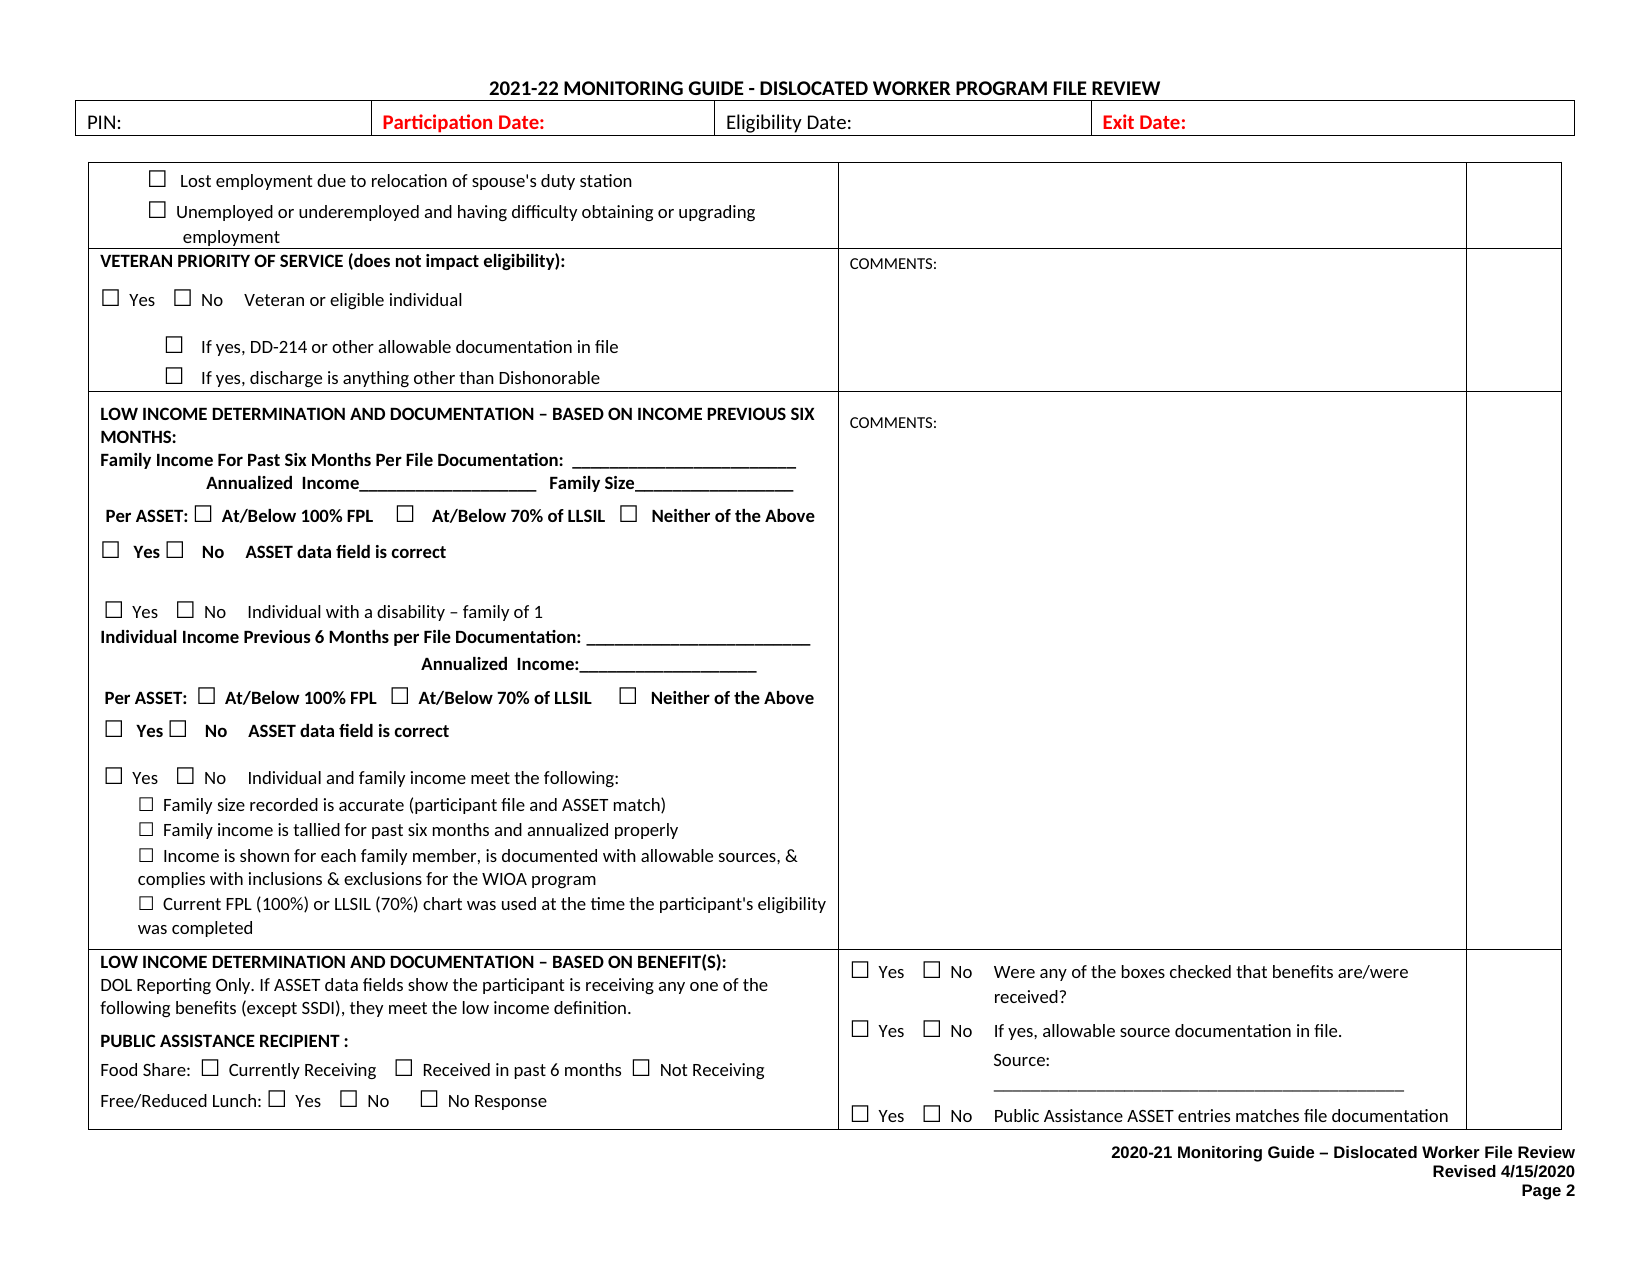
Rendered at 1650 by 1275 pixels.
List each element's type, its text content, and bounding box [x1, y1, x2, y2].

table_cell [839, 950, 1466, 1129]
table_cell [89, 163, 838, 248]
table_cell [1467, 392, 1561, 949]
table_cell VETERAN PRIORITY OF SERVICE (does not impact eligibility): Yes No Veteran or eligible individual If yes, DD-214 or other allowable documentation in file If yes, discharge is anything other than Dishonorable [89, 249, 838, 391]
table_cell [89, 950, 838, 1129]
table_cell [1467, 249, 1561, 391]
table_cell [1467, 163, 1561, 248]
table_cell COMMENTS: [839, 392, 1466, 949]
table_cell LOW INCOME DETERMINATION AND DOCUMENTATION – BASED ON INCOME PREVIOUS SIX MONTHS: Family Income For Past Six Months Per File Documentation: ________________________ Annualized Income___________________ Family Size_________________ Per ASSET: At/Below 100% FPL At/Below 70% of LLSIL Neither of the Above Yes No ASSET data field is correct Yes No Individual with a disability – family of 1 Individual Income Previous 6 Months per File Documentation: ________________________ Annualized Income:___________________ Per ASSET: At/Below 100% FPL At/Below 70% of LLSIL Neither of the Above Yes No ASSET data field is correct Yes No Individual and family income meet the following: Family size recorded is accurate (participant file and ASSET match) Family income is tallied for past six months and annualized properly Income is shown for each family member, is documented with allowable sources, & complies with inclusions & exclusions for the WIOA program Current FPL (100%) or LLSIL (70%) chart was used at the time the participant's eligibility was completed [89, 392, 838, 949]
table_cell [839, 163, 1466, 248]
table_cell COMMENTS: [839, 249, 1466, 391]
table_cell [1467, 950, 1561, 1129]
